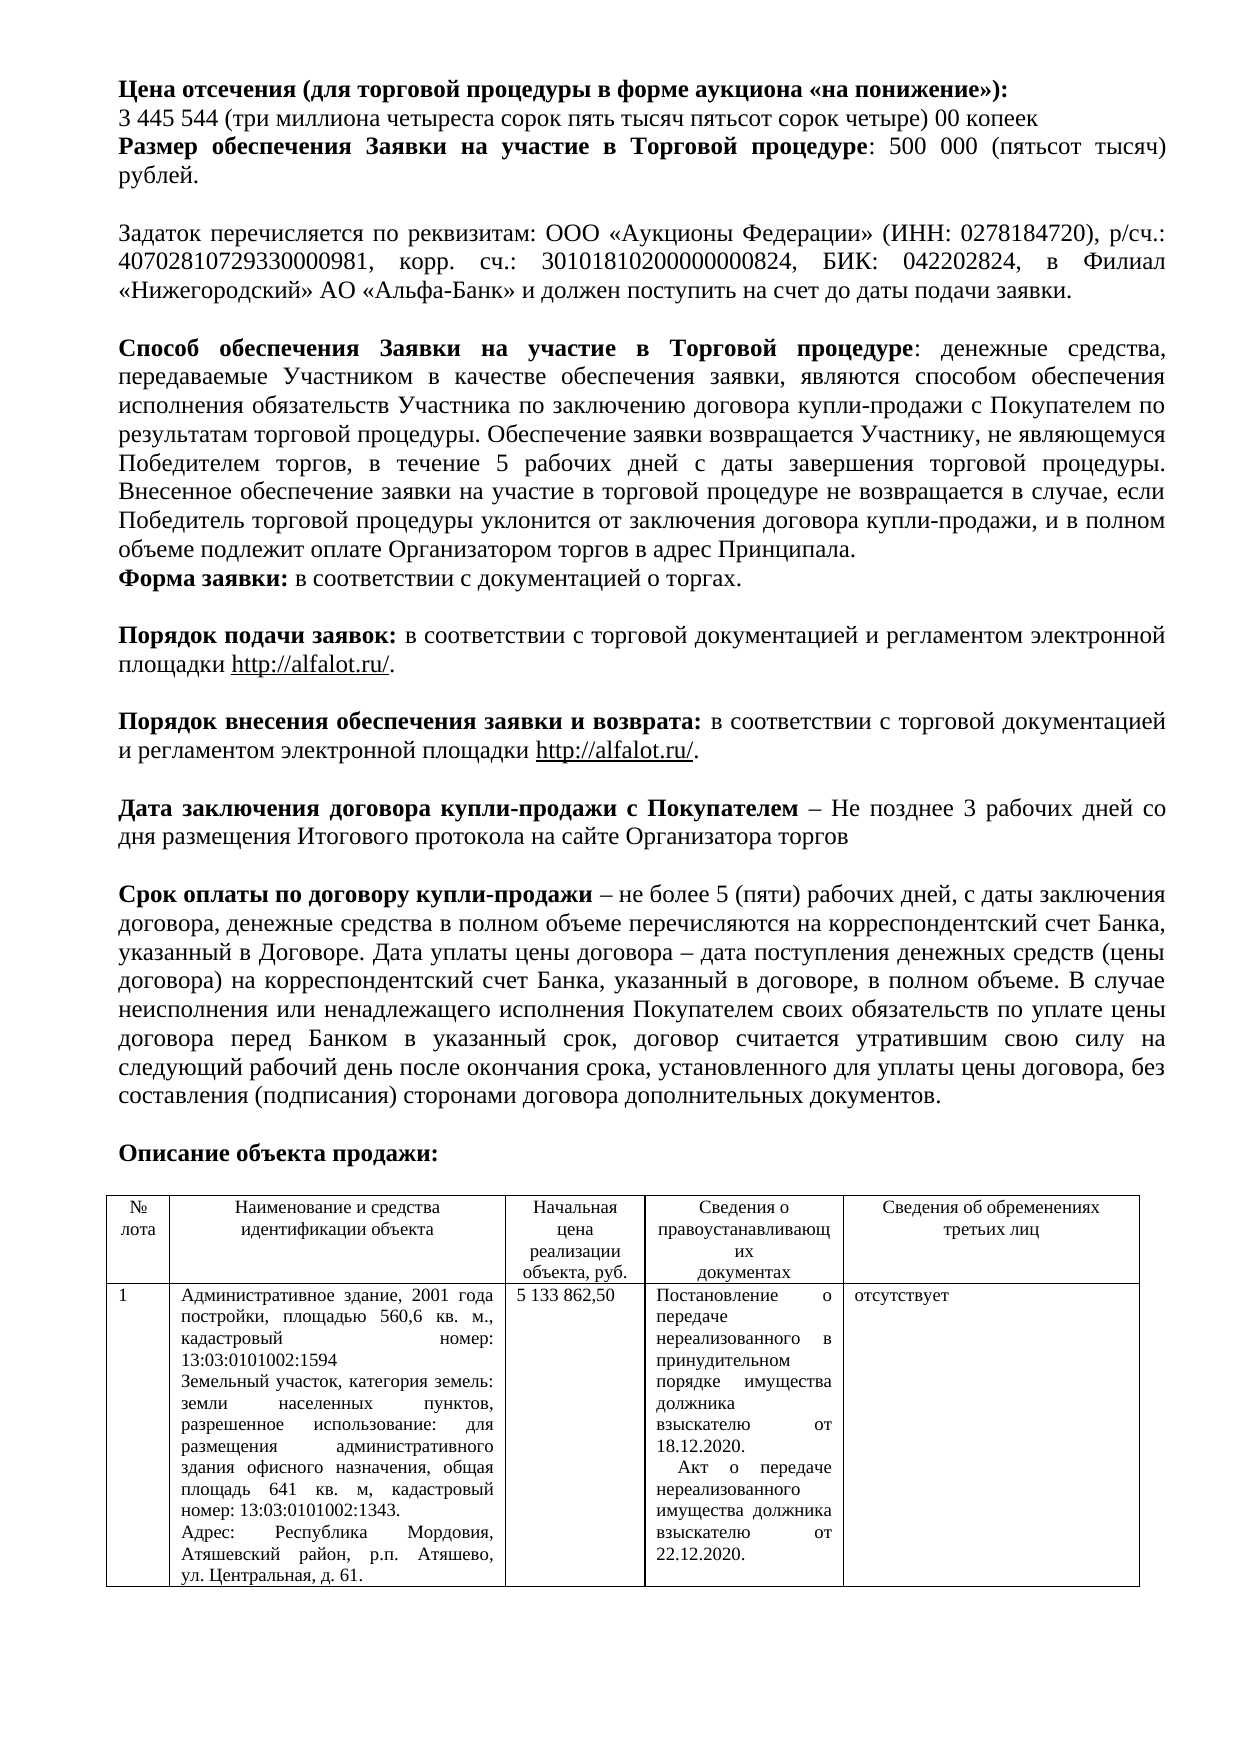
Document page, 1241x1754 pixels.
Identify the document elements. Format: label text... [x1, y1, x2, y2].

text Порядок внесения обеспечения заявки и возврата: в соответствии с торговой документацией и регламентом электронной площадки http://alfalot.ru/. [118, 706, 1167, 764]
text Цена отсечения (для торговой процедуры в форме аукциона «на понижение»): [118, 74, 1167, 103]
table_cell Постановление о передаче нереализованного в принудительном порядке имущества должника взыскателю от 18.12.2020. Акт о передаче нереализованного имущества должника взыскателю от 22.12.2020. [646, 1284, 843, 1586]
table_cell 5 133 862,50 [506, 1284, 644, 1586]
table_cell отсутствует [844, 1284, 1139, 1586]
table_cell Административное здание, 2001 года постройки, площадью 560,6 кв. м., кадастровый номер: 13:03:0101002:1594 Земельный участок, категория земель: земли населенных пунктов, разрешенное использование: для размещения административного здания офисного назначения, общая площадь 641 кв. м, кадастровый номер: 13:03:0101002:1343. Адрес: Республика Мордовия, Атяшевский район, р.п. Атяшево, ул. Центральная, д. 61. [170, 1284, 505, 1586]
text Форма заявки: в соответствии с документацией о торгах. [118, 563, 1167, 591]
table_header Сведения об обременениях третьих лиц [844, 1196, 1139, 1283]
text Размер обеспечения Заявки на участие в Торговой процедуре: 500 000 (пятьсот тысяч) рублей. [118, 131, 1167, 189]
text Срок оплаты по договору купли-продажи – не более 5 (пяти) рабочих дней, с даты заключения договора, денежные средства в полном объеме перечисляются на корреспондентский счет Банка, указанный в Договоре. Дата уплаты цены договора – дата поступления денежных средств (цены договора) на корреспондентский счет Банка, указанный в договоре, в полном объеме. В случае неисполнения или ненадлежащего исполнения Покупателем своих обязательств по уплате цены договора перед Банком в указанный срок, договор считается утратившим свою силу на следующий рабочий день после окончания срока, установленного для уплаты цены договора, без составления (подписания) сторонами договора дополнительных документов. [118, 879, 1167, 1109]
text Описание объекта продажи: [118, 1138, 1167, 1167]
text Порядок подачи заявок: в соответствии с торговой документацией и регламентом электронной площадки http://alfalot.ru/. [118, 620, 1167, 678]
table_cell 1 [107, 1284, 169, 1586]
table_header Начальная цена реализации объекта, руб. [506, 1196, 644, 1283]
text 3 445 544 (три миллиона четыреста сорок пять тысяч пятьсот сорок четыре) 00 копеек [118, 103, 1167, 131]
table_header Наименование и средства идентификации объекта [170, 1196, 505, 1283]
text Задаток перечисляется по реквизитам: ООО «Аукционы Федерации» (ИНН: 0278184720), р/сч.: 40702810729330000981, корр. сч.: 30101810200000000824, БИК: 042202824, в Филиал «Нижегородский» АО «Альфа-Банк» и должен поступить на счет до даты подачи заявки. [118, 218, 1167, 304]
text Дата заключения договора купли-продажи с Покупателем – Не позднее 3 рабочих дней со дня размещения Итогового протокола на сайте Организатора торгов [118, 793, 1167, 850]
table_header Сведения о правоустанавливающих документах [646, 1196, 843, 1283]
text Способ обеспечения Заявки на участие в Торговой процедуре: денежные средства, передаваемые Участником в качестве обеспечения заявки, являются способом обеспечения исполнения обязательств Участника по заключению договора купли-продажи с Покупателем по результатам торговой процедуры. Обеспечение заявки возвращается Участнику, не являющемуся Победителем торгов, в течение 5 рабочих дней с даты завершения торговой процедуры. Внесенное обеспечение заявки на участие в торговой процедуре не возвращается в случае, если Победитель торговой процедуры уклонится от заключения договора купли-продажи, и в полном объеме подлежит оплате Организатором торгов в адрес Принципала. [118, 333, 1167, 563]
table_header № лота [107, 1196, 169, 1283]
